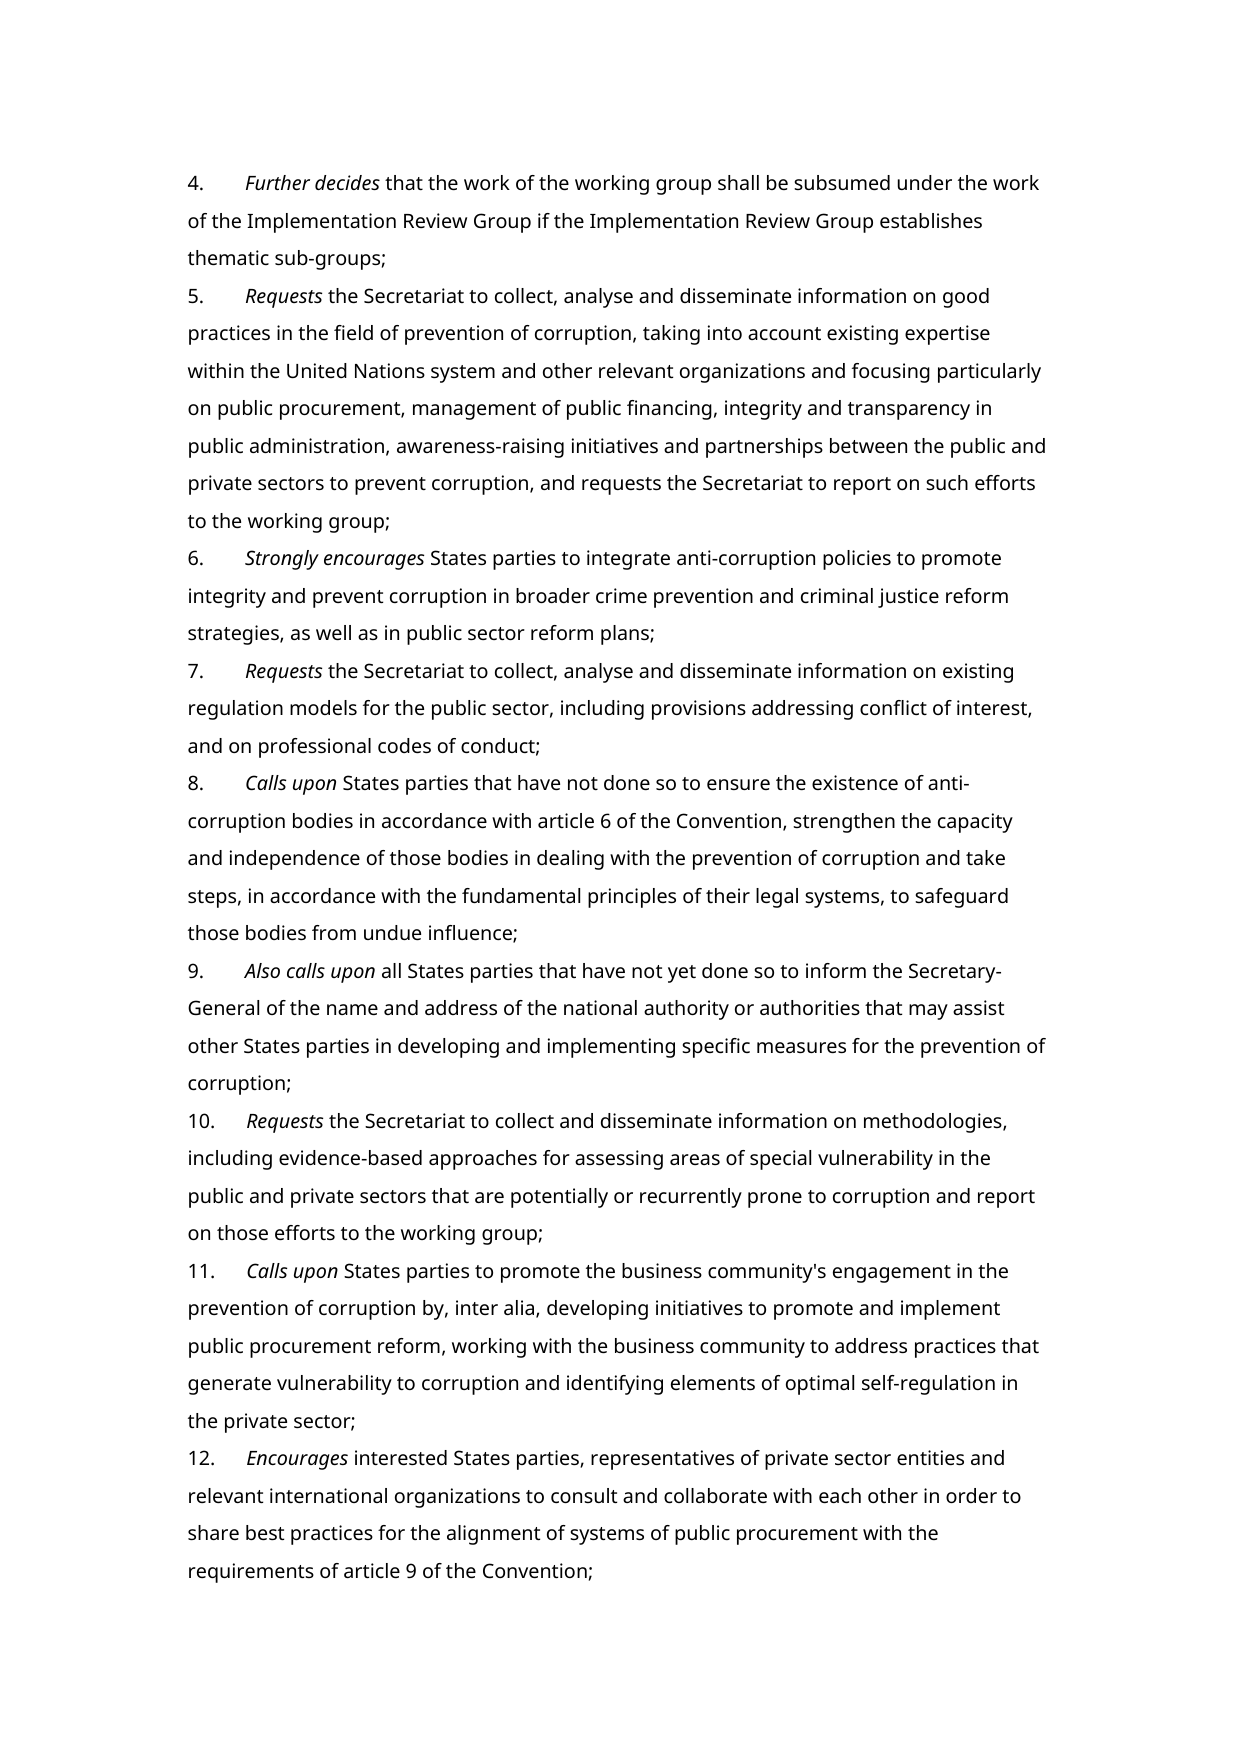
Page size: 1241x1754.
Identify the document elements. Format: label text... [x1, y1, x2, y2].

text 6. Strongly encourages States parties to integrate anti-corruption policies to promote integrity and prevent corruption in broader crime prevention and criminal justice reform strategies, as well as in public sector reform plans; [187, 539, 1053, 652]
text 4. Further decides that the work of the working group shall be subsumed under the work of the Implementation Review Group if the Implementation Review Group establishes thematic sub-groups; [187, 164, 1053, 277]
text 12. Encourages interested States parties, representatives of private sector entities and relevant international organizations to consult and collaborate with each other in order to share best practices for the alignment of systems of public procurement with the requirements of article 9 of the Convention; [187, 1439, 1053, 1589]
text 10. Requests the Secretariat to collect and disseminate information on methodologies, including evidence-based approaches for assessing areas of special vulnerability in the public and private sectors that are potentially or recurrently prone to corruption and report on those efforts to the working group; [187, 1102, 1053, 1252]
text 8. Calls upon States parties that have not done so to ensure the existence of anti-corruption bodies in accordance with article 6 of the Convention, strengthen the capacity and independence of those bodies in dealing with the prevention of corruption and take steps, in accordance with the fundamental principles of their legal systems, to safeguard those bodies from undue influence; [187, 764, 1053, 952]
text 5. Requests the Secretariat to collect, analyse and disseminate information on good practices in the field of prevention of corruption, taking into account existing expertise within the United Nations system and other relevant organizations and focusing particularly on public procurement, management of public financing, integrity and transparency in public administration, awareness-raising initiatives and partnerships between the public and private sectors to prevent corruption, and requests the Secretariat to report on such efforts to the working group; [187, 277, 1053, 539]
text 11. Calls upon States parties to promote the business community's engagement in the prevention of corruption by, inter alia, developing initiatives to promote and implement public procurement reform, working with the business community to address practices that generate vulnerability to corruption and identifying elements of optimal self-regulation in the private sector; [187, 1252, 1053, 1439]
text 7. Requests the Secretariat to collect, analyse and disseminate information on existing regulation models for the public sector, including provisions addressing conflict of interest, and on professional codes of conduct; [187, 652, 1053, 764]
text 9. Also calls upon all States parties that have not yet done so to inform the Secretary-General of the name and address of the national authority or authorities that may assist other States parties in developing and implementing specific measures for the prevention of corruption; [187, 952, 1053, 1102]
